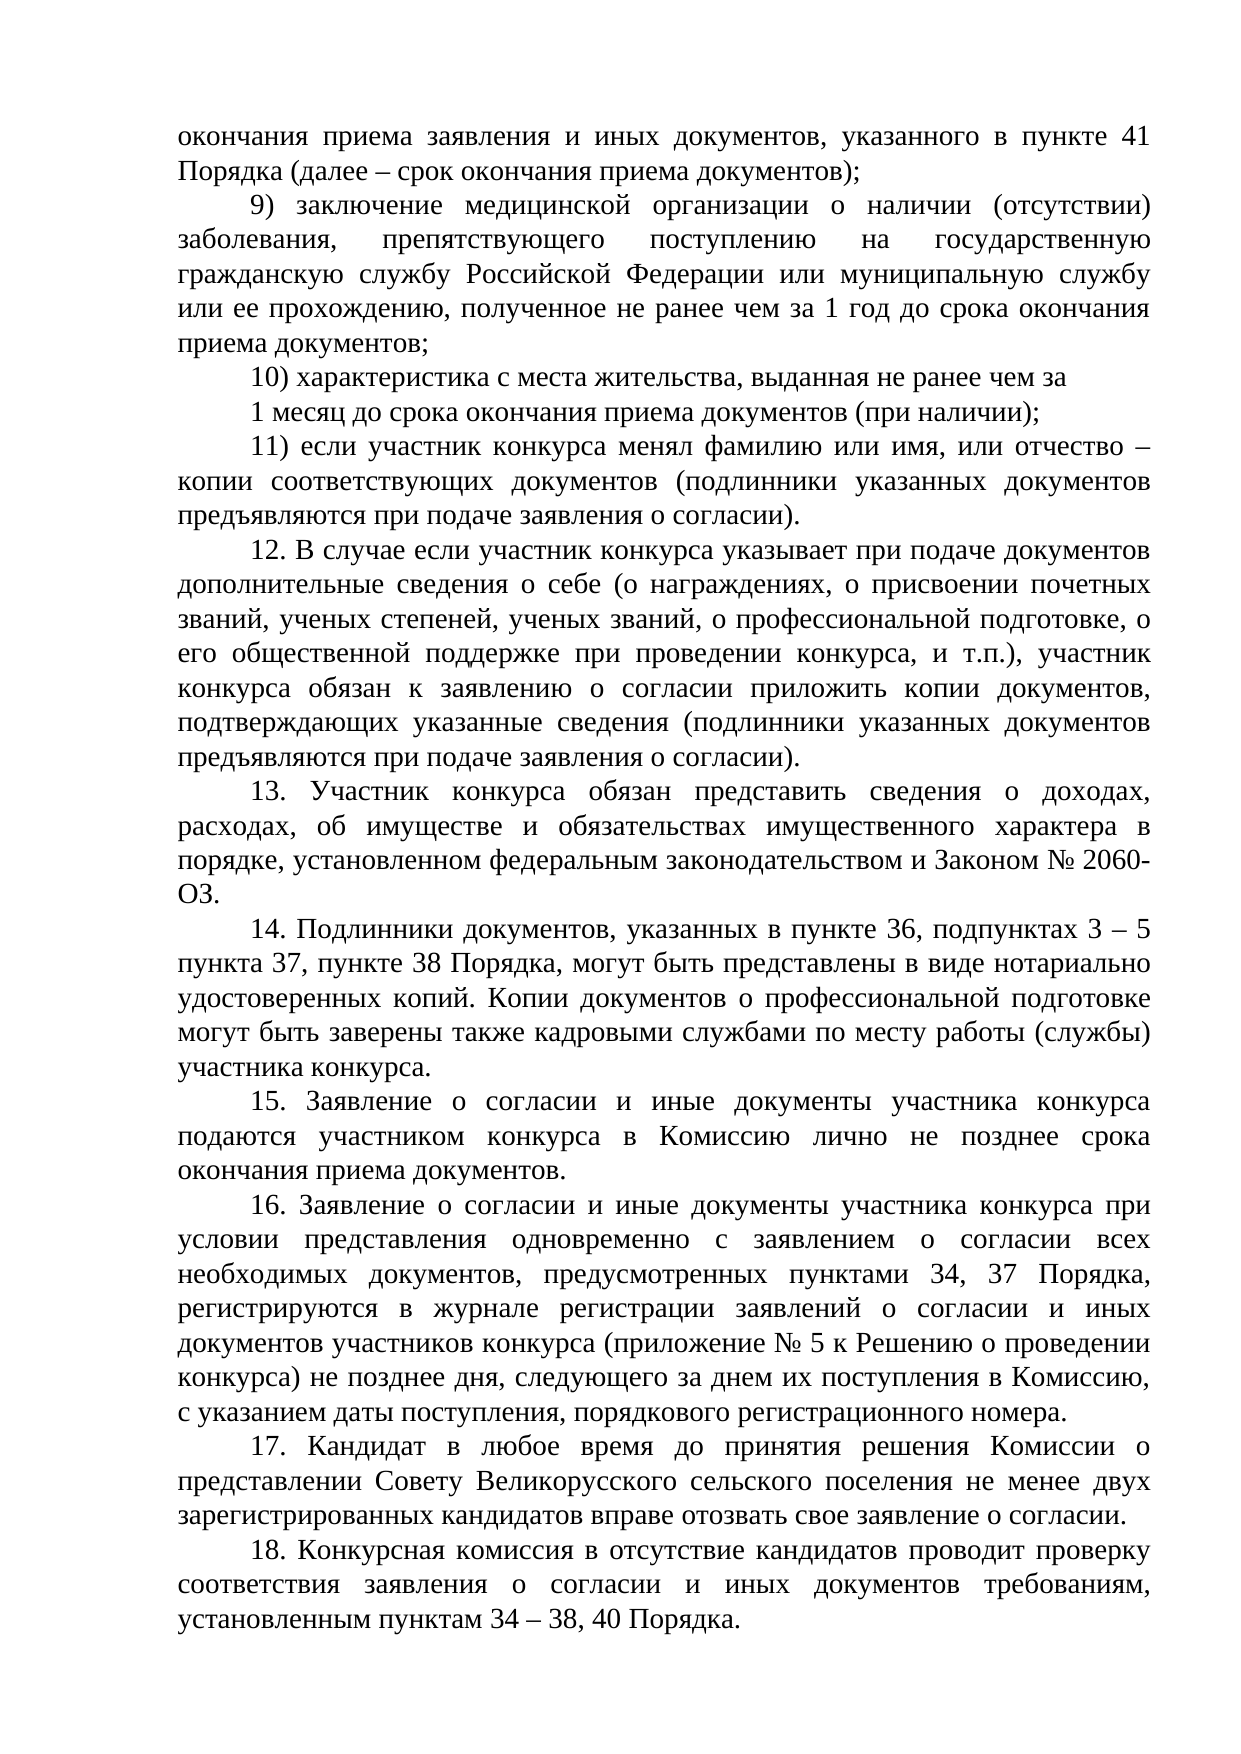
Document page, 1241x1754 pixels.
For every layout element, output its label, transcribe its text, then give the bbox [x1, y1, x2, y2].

text 18. Конкурсная комиссия в отсутствие кандидатов проводит проверку соответствия заявления о согласии и иных документов требованиям, установленным пунктам 34 – 38, 40 Порядка. [177, 1532, 1152, 1634]
text 9) заключение медицинской организации о наличии (отсутствии) заболевания, препятствующего поступлению на государственную гражданскую службу Российской Федерации или муниципальную службу или ее прохождению, полученное не ранее чем за 1 год до срока окончания приема документов; [177, 187, 1152, 358]
text 12. В случае если участник конкурса указывает при подаче документов дополнительные сведения о себе (о награждениях, о присвоении почетных званий, ученых степеней, ученых званий, о профессиональной подготовке, о его общественной поддержке при проведении конкурса, и т.п.), участник конкурса обязан к заявлению о согласии приложить копии документов, подтверждающих указанные сведения (подлинники указанных документов предъявляются при подаче заявления о согласии). [177, 532, 1152, 772]
text 17. Кандидат в любое время до принятия решения Комиссии о представлении Совету Великорусского сельского поселения не менее двух зарегистрированных кандидатов вправе отозвать свое заявление о согласии. [177, 1428, 1152, 1531]
text 1 месяц до срока окончания приема документов (при наличии); [177, 394, 1152, 427]
text 11) если участник конкурса менял фамилию или имя, или отчество – копии соответствующих документов (подлинники указанных документов предъявляются при подаче заявления о согласии). [177, 428, 1152, 531]
text 16. Заявление о согласии и иные документы участника конкурса при условии представления одновременно с заявлением о согласии всех необходимых документов, предусмотренных пунктами 34, 37 Порядка, регистрируются в журнале регистрации заявлений о согласии и иных документов участников конкурса (приложение № 5 к Решению о проведении конкурса) не позднее дня, следующего за днем их поступления в Комиссию, с указанием даты поступления, порядкового регистрационного номера. [177, 1187, 1152, 1427]
text 13. Участник конкурса обязан представить сведения о доходах, расходах, об имуществе и обязательствах имущественного характера в порядке, установленном федеральным законодательством и Законом № 2060-ОЗ. [177, 773, 1152, 910]
text 10) характеристика с места жительства, выданная не ранее чем за [177, 359, 1152, 393]
text 14. Подлинники документов, указанных в пункте 36, подпунктах 3 – 5 пункта 37, пункте 38 Порядка, могут быть представлены в виде нотариально удостоверенных копий. Копии документов о профессиональной подготовке могут быть заверены также кадровыми службами по месту работы (службы) участника конкурса. [177, 911, 1152, 1083]
text 15. Заявление о согласии и иные документы участника конкурса подаются участником конкурса в Комиссию лично не позднее срока окончания приема документов. [177, 1083, 1152, 1186]
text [177, 118, 1152, 186]
